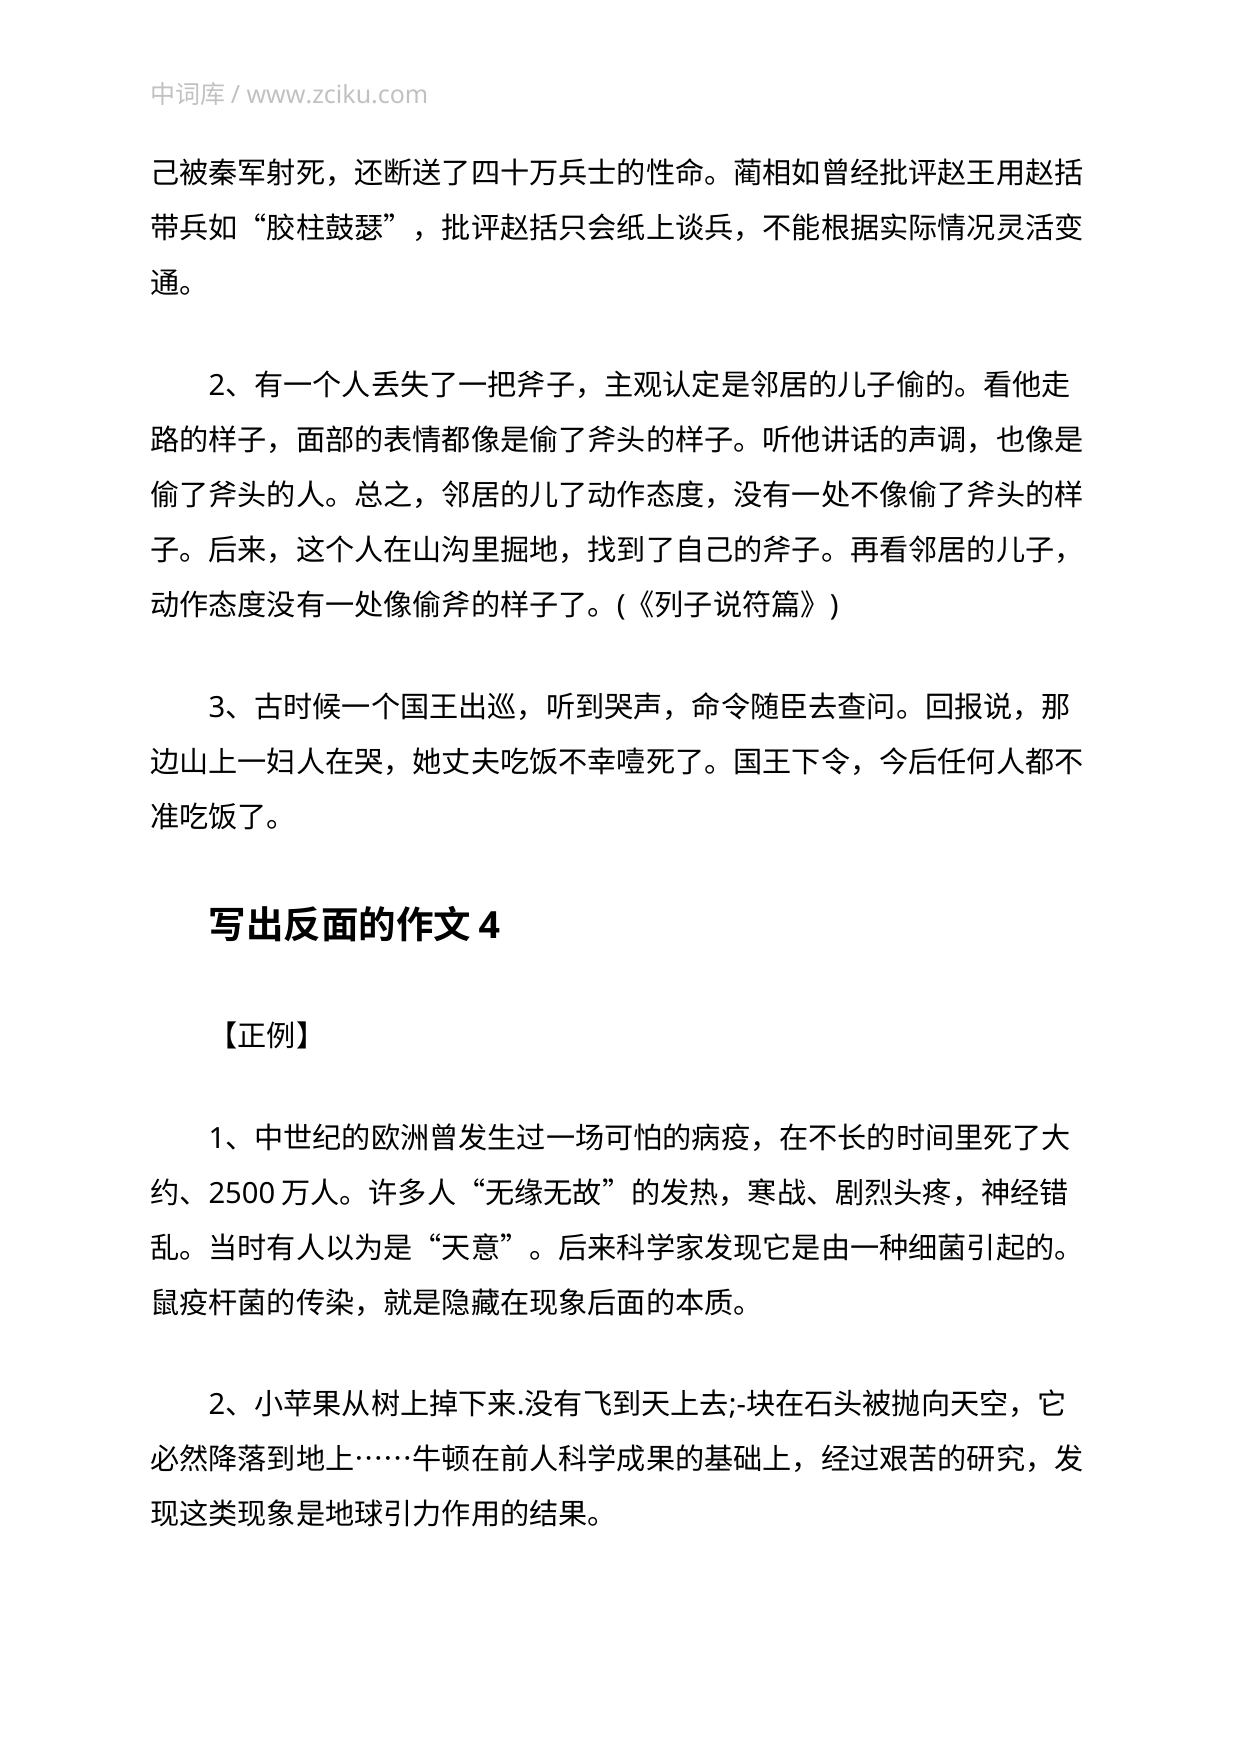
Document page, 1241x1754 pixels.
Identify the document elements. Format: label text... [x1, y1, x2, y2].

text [150, 150, 1090, 302]
text 2、有一个人丢失了一把斧子，主观认定是邻居的儿子偷的。看他走路的样子，面部的表情都像是偷了斧头的样子。听他讲话的声调，也像是偷了斧头的人。总之，邻居的儿了动作态度，没有一处不像偷了斧头的样子。后来，这个人在山沟里掘地，找到了自己的斧子。再看邻居的儿子，动作态度没有一处像偷斧的样子了。(《列子说符篇》) [150, 362, 1090, 624]
text 1、中世纪的欧洲曾发生过一场可怕的病疫，在不长的时间里死了大约、2500万人。许多人“无缘无故”的发热，寒战、剧烈头疼，神经错乱。当时有人以为是“天意”。后来科学家发现它是由一种细菌引起的。鼠疫杆菌的传染，就是隐藏在现象后面的本质。 [150, 1114, 1090, 1321]
text 2、小苹果从树上掉下来.没有飞到天上去;-块在石头被抛向天空，它必然降落到地上……牛顿在前人科学成果的基础上，经过艰苦的研究，发现这类现象是地球引力作用的结果。 [150, 1381, 1090, 1533]
text 3、古时候一个国王出巡，听到哭声，命令随臣去查问。回报说，那边山上一妇人在哭，她丈夫吃饭不幸噎死了。国王下令，今后任何人都不准吃饭了。 [150, 683, 1090, 835]
text 写出反面的作文4 [150, 895, 1090, 949]
text 【正例】 [150, 1012, 1090, 1055]
